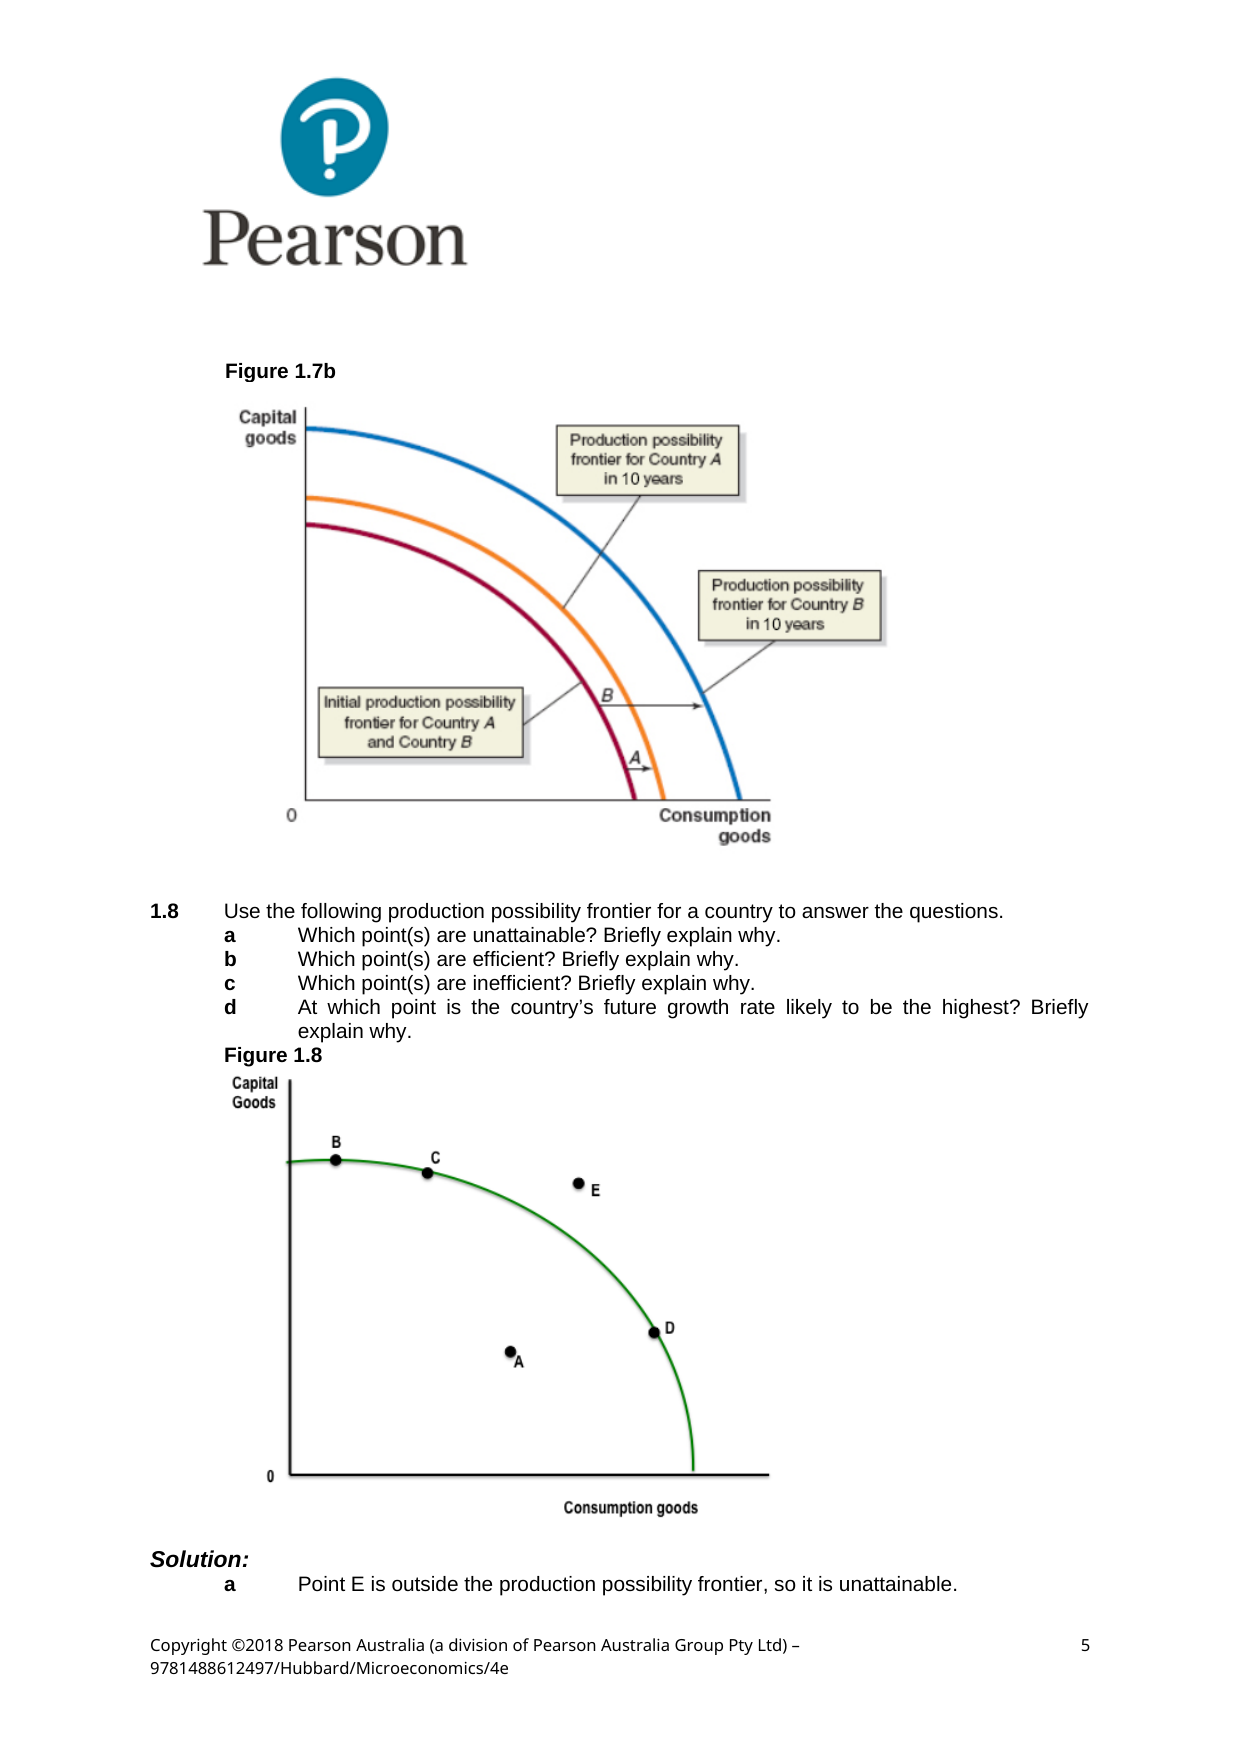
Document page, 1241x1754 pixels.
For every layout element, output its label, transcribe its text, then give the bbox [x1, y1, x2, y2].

text Figure 1.8 [224, 1043, 1090, 1067]
text c Which point(s) are inefficient? Briefly explain why. [224, 971, 1090, 995]
text Figure 1.7b [225, 359, 1090, 383]
picture [225, 382, 912, 876]
text d At which point is the country’s future growth rate likely to be the highest? Briefly explain why. [224, 995, 1090, 1043]
text a Point E is outside the production possibility frontier, so it is unattainable. [224, 1572, 1090, 1596]
picture [150, 25, 521, 319]
text 1.8 Use the following production possibility frontier for a country to answer the questions. [150, 899, 1090, 923]
picture [223, 1067, 774, 1522]
text b Which point(s) are efficient? Briefly explain why. [224, 947, 1090, 971]
text a Which point(s) are unattainable? Briefly explain why. [224, 923, 1090, 947]
text Solution: [150, 1546, 1090, 1572]
